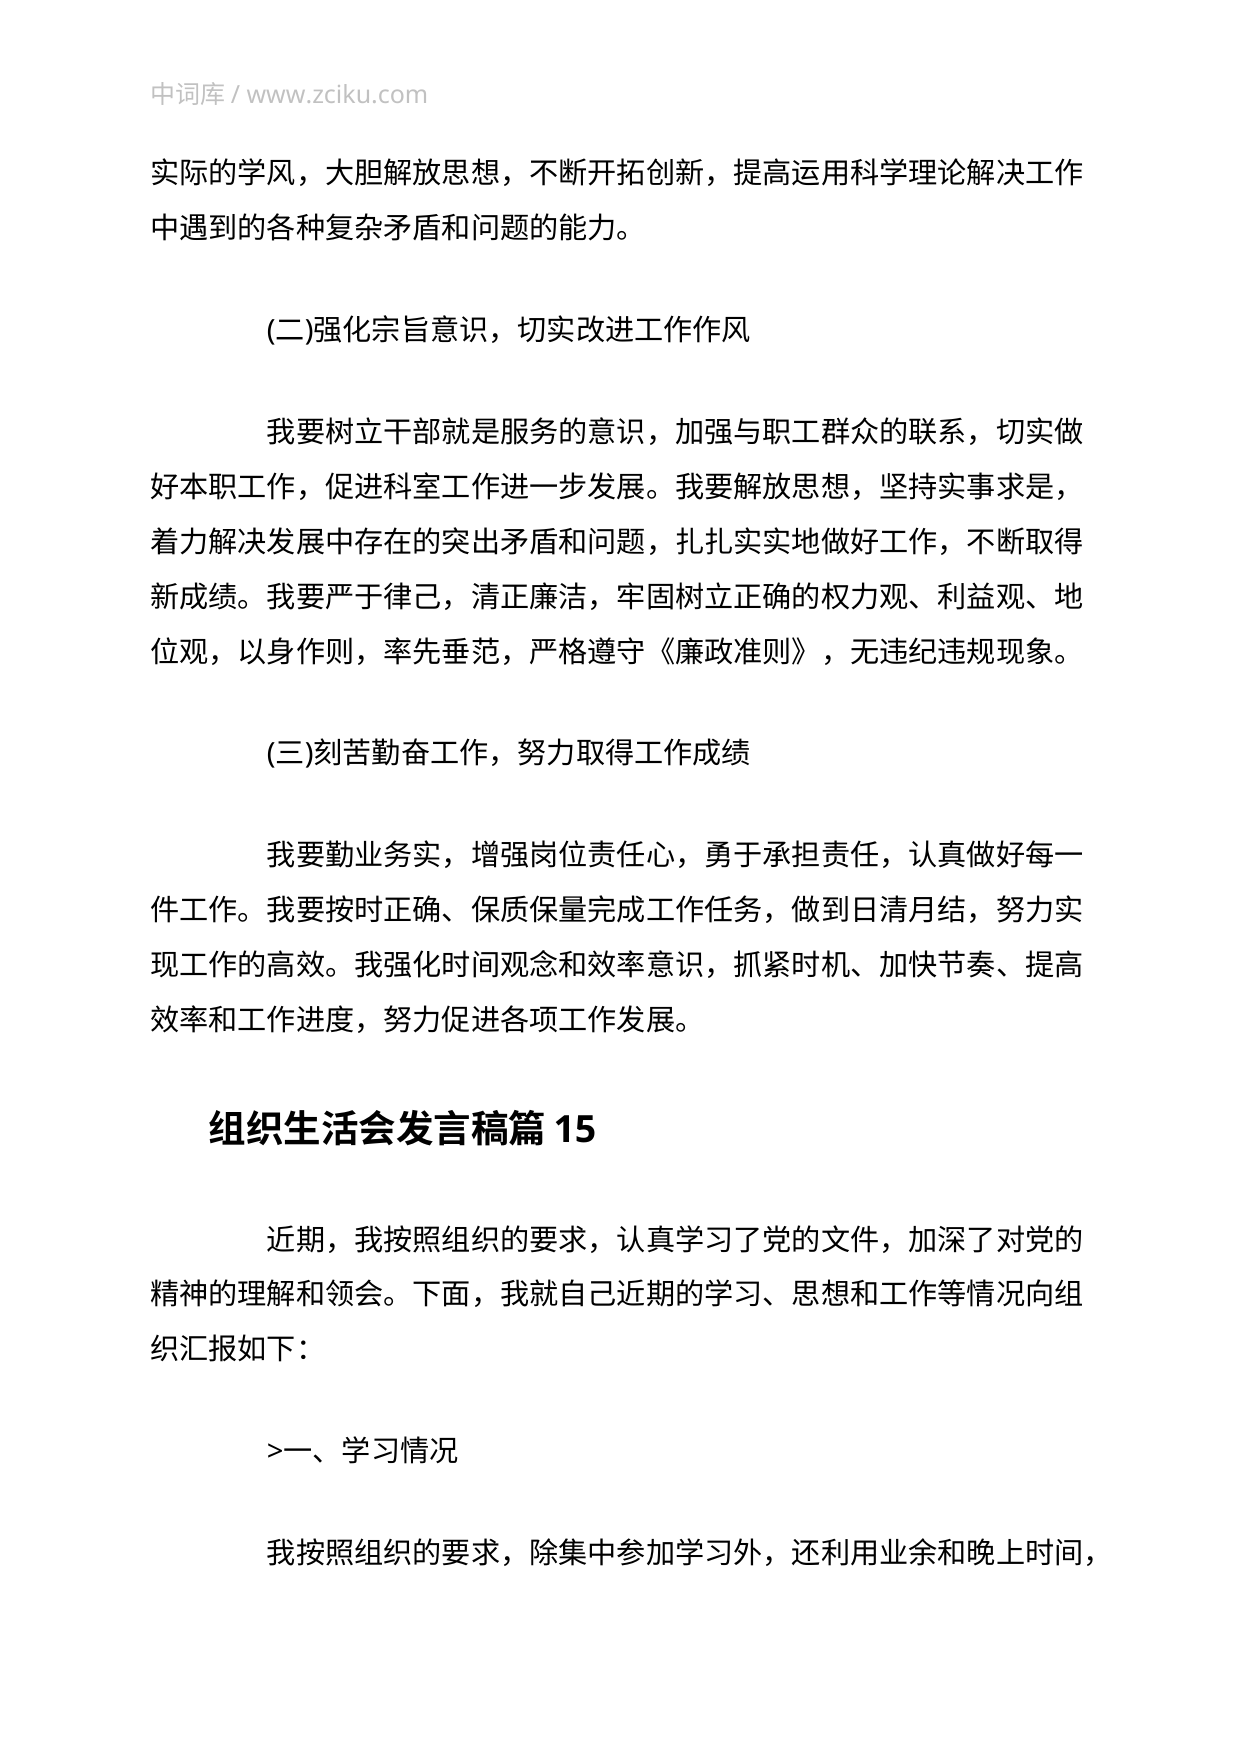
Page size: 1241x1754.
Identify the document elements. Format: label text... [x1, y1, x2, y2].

text 近期，我按照组织的要求，认真学习了党的文件，加深了对党的精神的理解和领会。下面，我就自己近期的学习、思想和工作等情况向组织汇报如下： [150, 1216, 1090, 1368]
text 组织生活会发言稿篇15 [150, 1098, 1090, 1153]
text (三)刻苦勤奋工作，努力取得工作成绩 [150, 730, 1090, 772]
text 我要树立干部就是服务的意识，加强与职工群众的联系，切实做好本职工作，促进科室工作进一步发展。我要解放思想，坚持实事求是，着力解决发展中存在的突出矛盾和问题，扎扎实实地做好工作，不断取得新成绩。我要严于律己，清正廉洁，牢固树立正确的权力观、利益观、地位观，以身作则，率先垂范，严格遵守《廉政准则》，无违纪违规现象。 [150, 409, 1090, 671]
text (二)强化宗旨意识，切实改进工作作风 [150, 307, 1090, 349]
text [150, 1529, 1090, 1572]
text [150, 150, 1090, 247]
text 我要勤业务实，增强岗位责任心，勇于承担责任，认真做好每一件工作。我要按时正确、保质保量完成工作任务，做到日清月结，努力实现工作的高效。我强化时间观念和效率意识，抓紧时机、加快节奏、提高效率和工作进度，努力促进各项工作发展。 [150, 832, 1090, 1039]
text >一、学习情况 [150, 1428, 1090, 1470]
